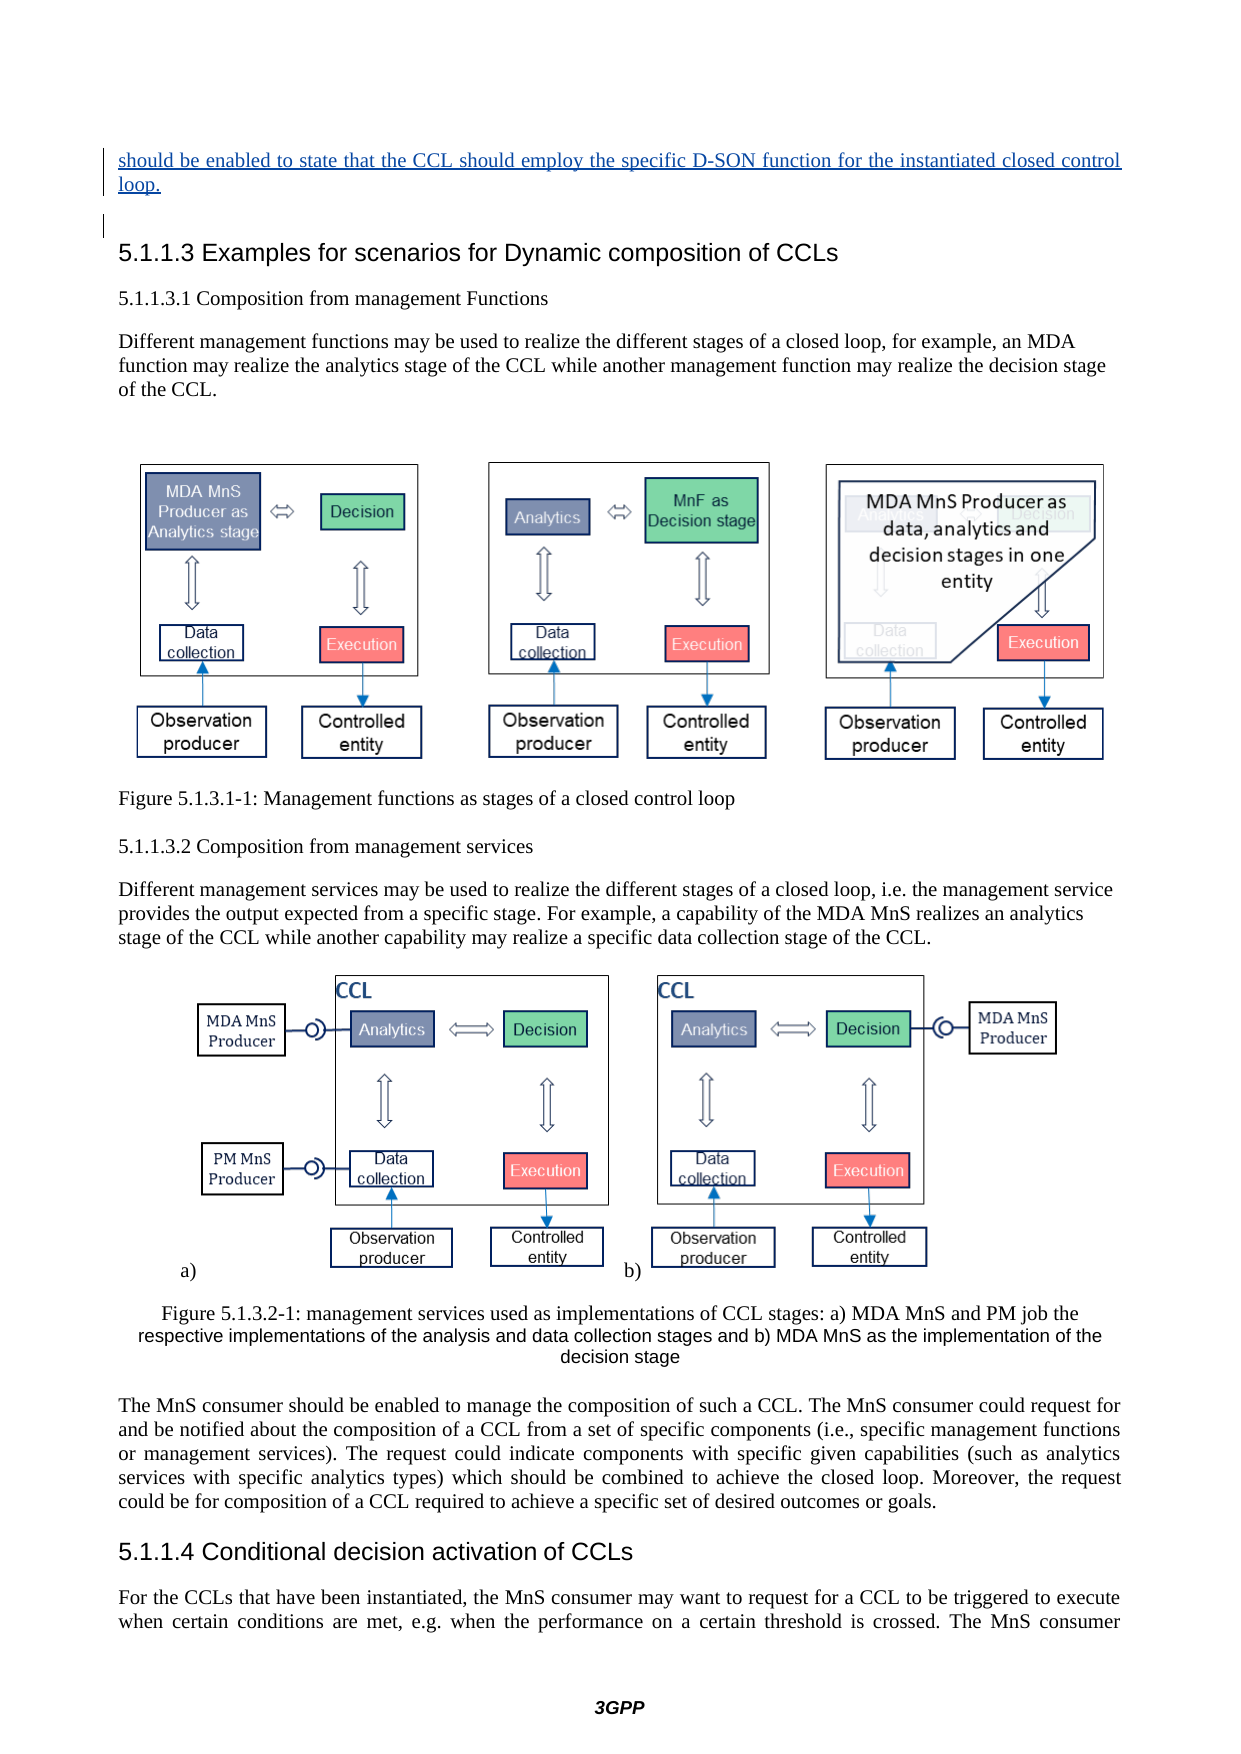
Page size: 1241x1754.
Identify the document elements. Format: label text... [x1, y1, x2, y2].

picture [136, 462, 1104, 768]
text Figure 5.1.3.2-1: management services used as implementations of CCL stages: a) MDA MnS and PM job the respective implementations of the analysis and data collection stages and b) MDA MnS as the implementation of the decision stage [118, 1301, 1122, 1368]
text The MnS consumer should be enabled to manage the composition of such a CCL. The MnS consumer could request for and be notified about the composition of a CCL from a set of specific components (i.e., specific management functions or management services). The request could indicate components with specific given capabilities (such as analytics services with specific analytics types) which should be combined to achieve the closed loop. Moreover, the request could be for composition of a CCL required to achieve a specific set of desired outcomes or goals. [118, 1393, 1122, 1513]
text 5.1.1.4 Conditional decision activation of CCLs [118, 1537, 1122, 1566]
text Different management services may be used to realize the different stages of a closed loop, i.e. the management service provides the output expected from a specific stage. For example, a capability of the MDA MnS realizes an analytics stage of the CCL while another capability may realize a specific data collection stage of the CCL. [118, 877, 1122, 949]
picture [196, 967, 609, 1278]
text 5.1.1.3 Examples for scenarios for Dynamic composition of CCLs [118, 238, 1122, 267]
text 5.1.1.3.1 Composition from management Functions [118, 286, 1122, 310]
text Different management functions may be used to realize the different stages of a closed loop, for example, an MDA function may realize the analytics stage of the CCL while another management function may realize the decision stage of the CCL. [118, 329, 1122, 401]
text Figure 5.1.3.1-1: Management functions as stages of a closed control loop [118, 786, 1122, 810]
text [118, 1584, 1122, 1633]
picture [641, 967, 1060, 1278]
text 5.1.1.3.2 Composition from management services [118, 834, 1122, 858]
